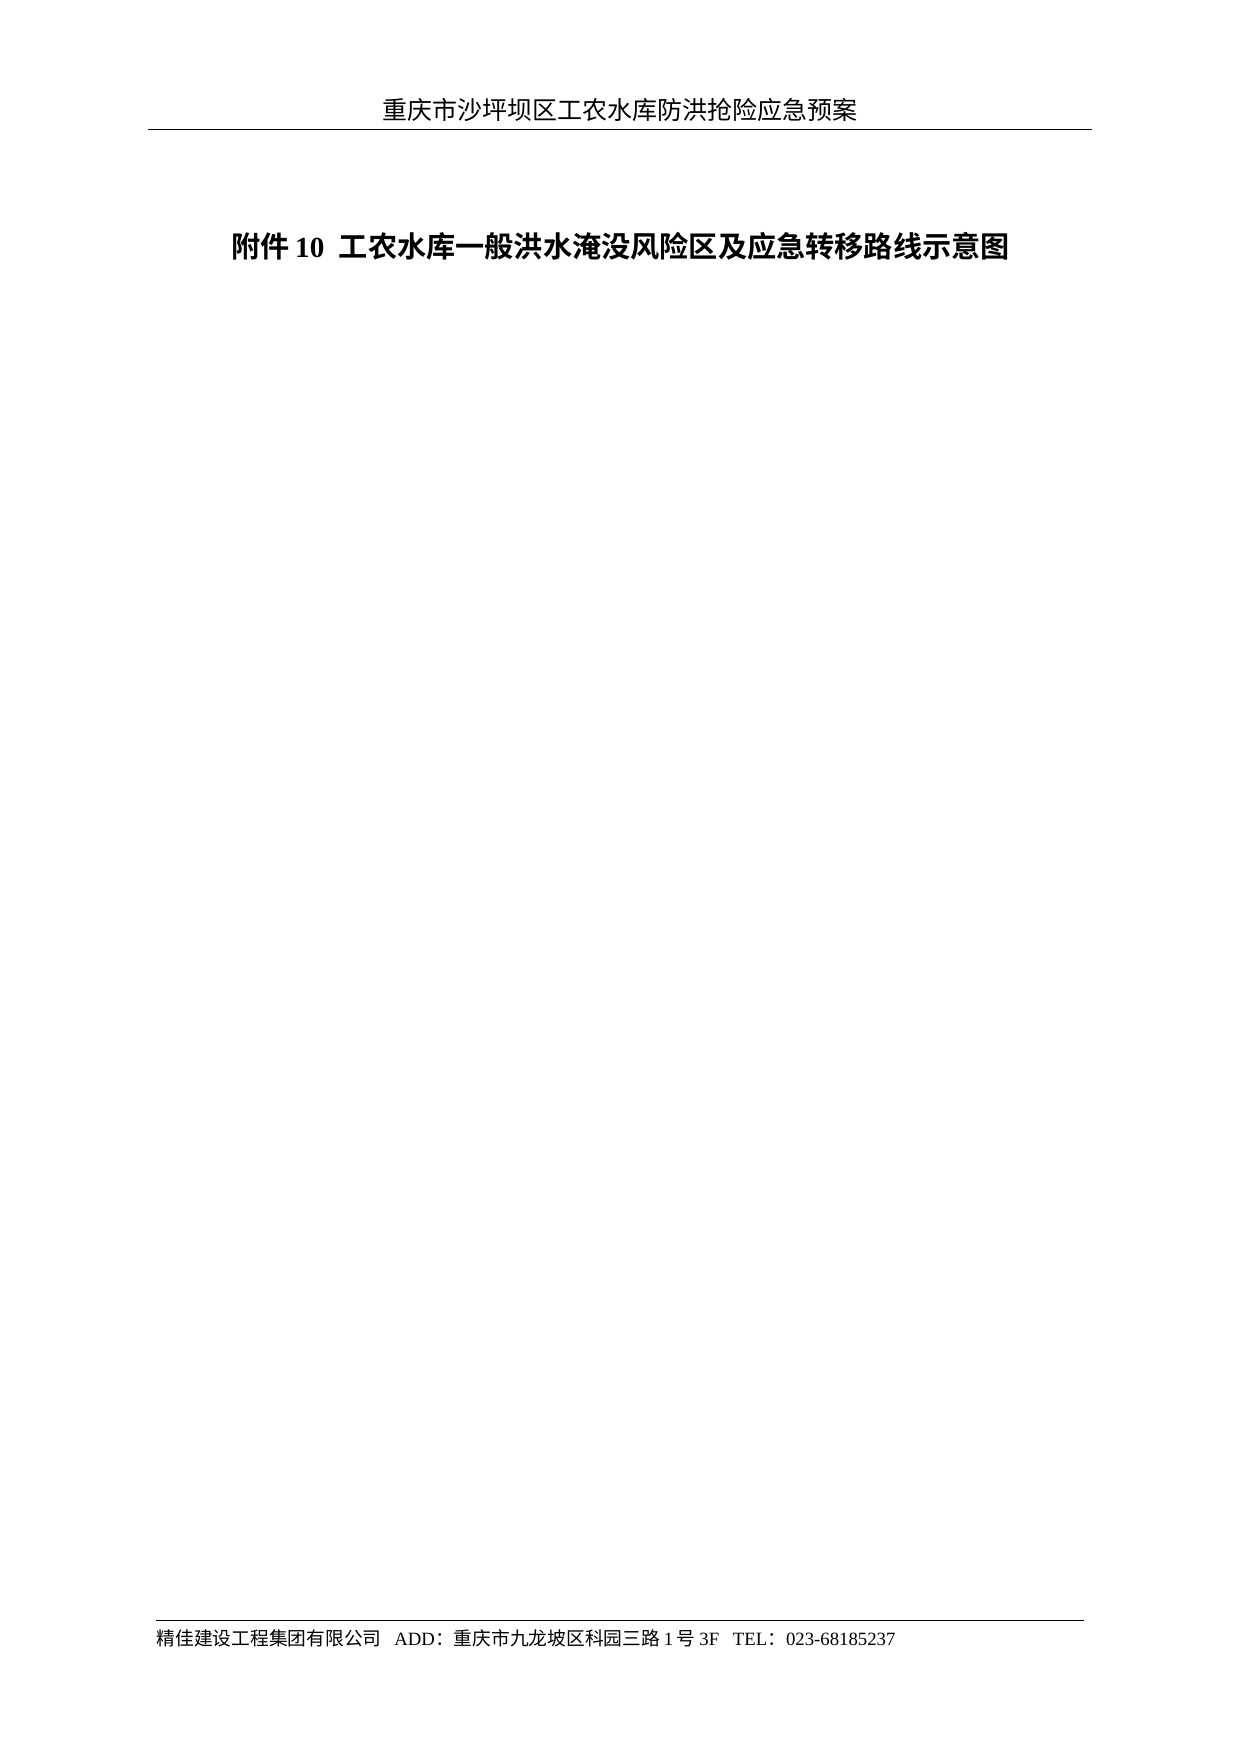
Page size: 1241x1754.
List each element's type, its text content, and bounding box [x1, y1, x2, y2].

subtitle 附件10 工农水库一般洪水淹没风险区及应急转移路线示意图 [156, 214, 1084, 268]
